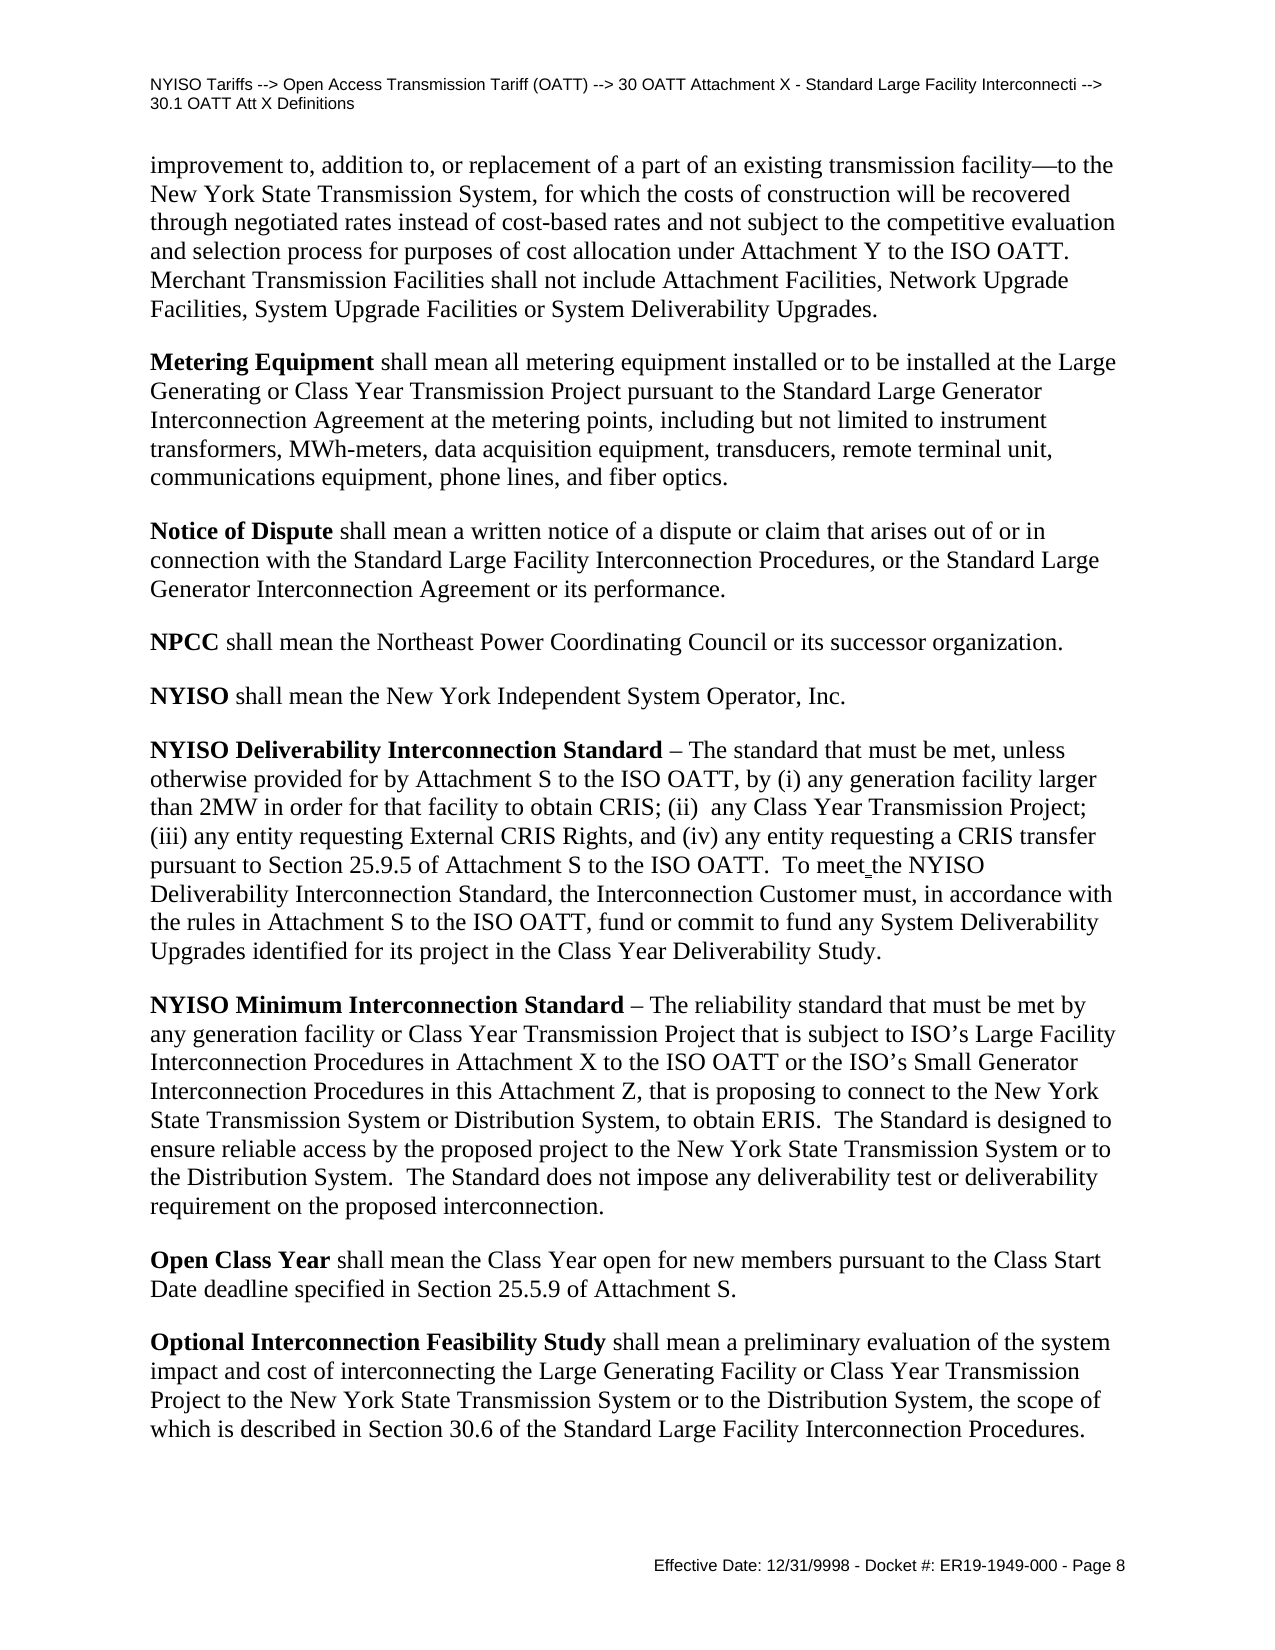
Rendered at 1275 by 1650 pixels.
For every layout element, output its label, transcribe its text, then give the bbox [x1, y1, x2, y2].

text NPCC shall mean the Northeast Power Coordinating Council or its successor organization. [150, 627, 1125, 656]
text NYISO Deliverability Interconnection Standard – The standard that must be met, unless otherwise provided for by Attachment S to the ISO OATT, by (i) any generation facility larger than 2MW in order for that facility to obtain CRIS; (ii) any Class Year Transmission Project; (iii) any entity requesting External CRIS Rights, and (iv) any entity requesting a CRIS transfer pursuant to Section 25.9.5 of Attachment S to the ISO OATT. To meet the NYISO Deliverability Interconnection Standard, the Interconnection Customer must, in accordance with the rules in Attachment S to the ISO OATT, fund or commit to fund any System Deliverability Upgrades identified for its project in the Class Year Deliverability Study. [150, 735, 1125, 965]
text Open Class Year shall mean the Class Year open for new members pursuant to the Class Start Date deadline specified in Section 25.5.9 of Attachment S. [150, 1245, 1125, 1302]
text Metering Equipment shall mean all metering equipment installed or to be installed at the Large Generating or Class Year Transmission Project pursuant to the Standard Large Generator Interconnection Agreement at the metering points, including but not limited to instrument transformers, MWh-meters, data acquisition equipment, transducers, remote terminal unit, communications equipment, phone lines, and fiber optics. [150, 347, 1125, 491]
text NYISO Minimum Interconnection Standard – The reliability standard that must be met by any generation facility or Class Year Transmission Project that is subject to ISO’s Large Facility Interconnection Procedures in Attachment X to the ISO OATT or the ISO’s Small Generator Interconnection Procedures in this Attachment Z, that is proposing to connect to the New York State Transmission System or Distribution System, to obtain ERIS. The Standard is designed to ensure reliable access by the proposed project to the New York State Transmission System or to the Distribution System. The Standard does not impose any deliverability test or deliverability requirement on the proposed interconnection. [150, 990, 1125, 1220]
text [150, 150, 1125, 322]
text Notice of Dispute shall mean a written notice of a dispute or claim that arises out of or in connection with the Standard Large Facility Interconnection Procedures, or the Standard Large Generator Interconnection Agreement or its performance. [150, 516, 1125, 602]
text NYISO shall mean the New York Independent System Operator, Inc. [150, 681, 1125, 710]
text Optional Interconnection Feasibility Study shall mean a preliminary evaluation of the system impact and cost of interconnecting the Large Generating Facility or Class Year Transmission Project to the New York State Transmission System or to the Distribution System, the scope of which is described in Section 30.6 of the Standard Large Facility Interconnection Procedures. [150, 1327, 1125, 1442]
